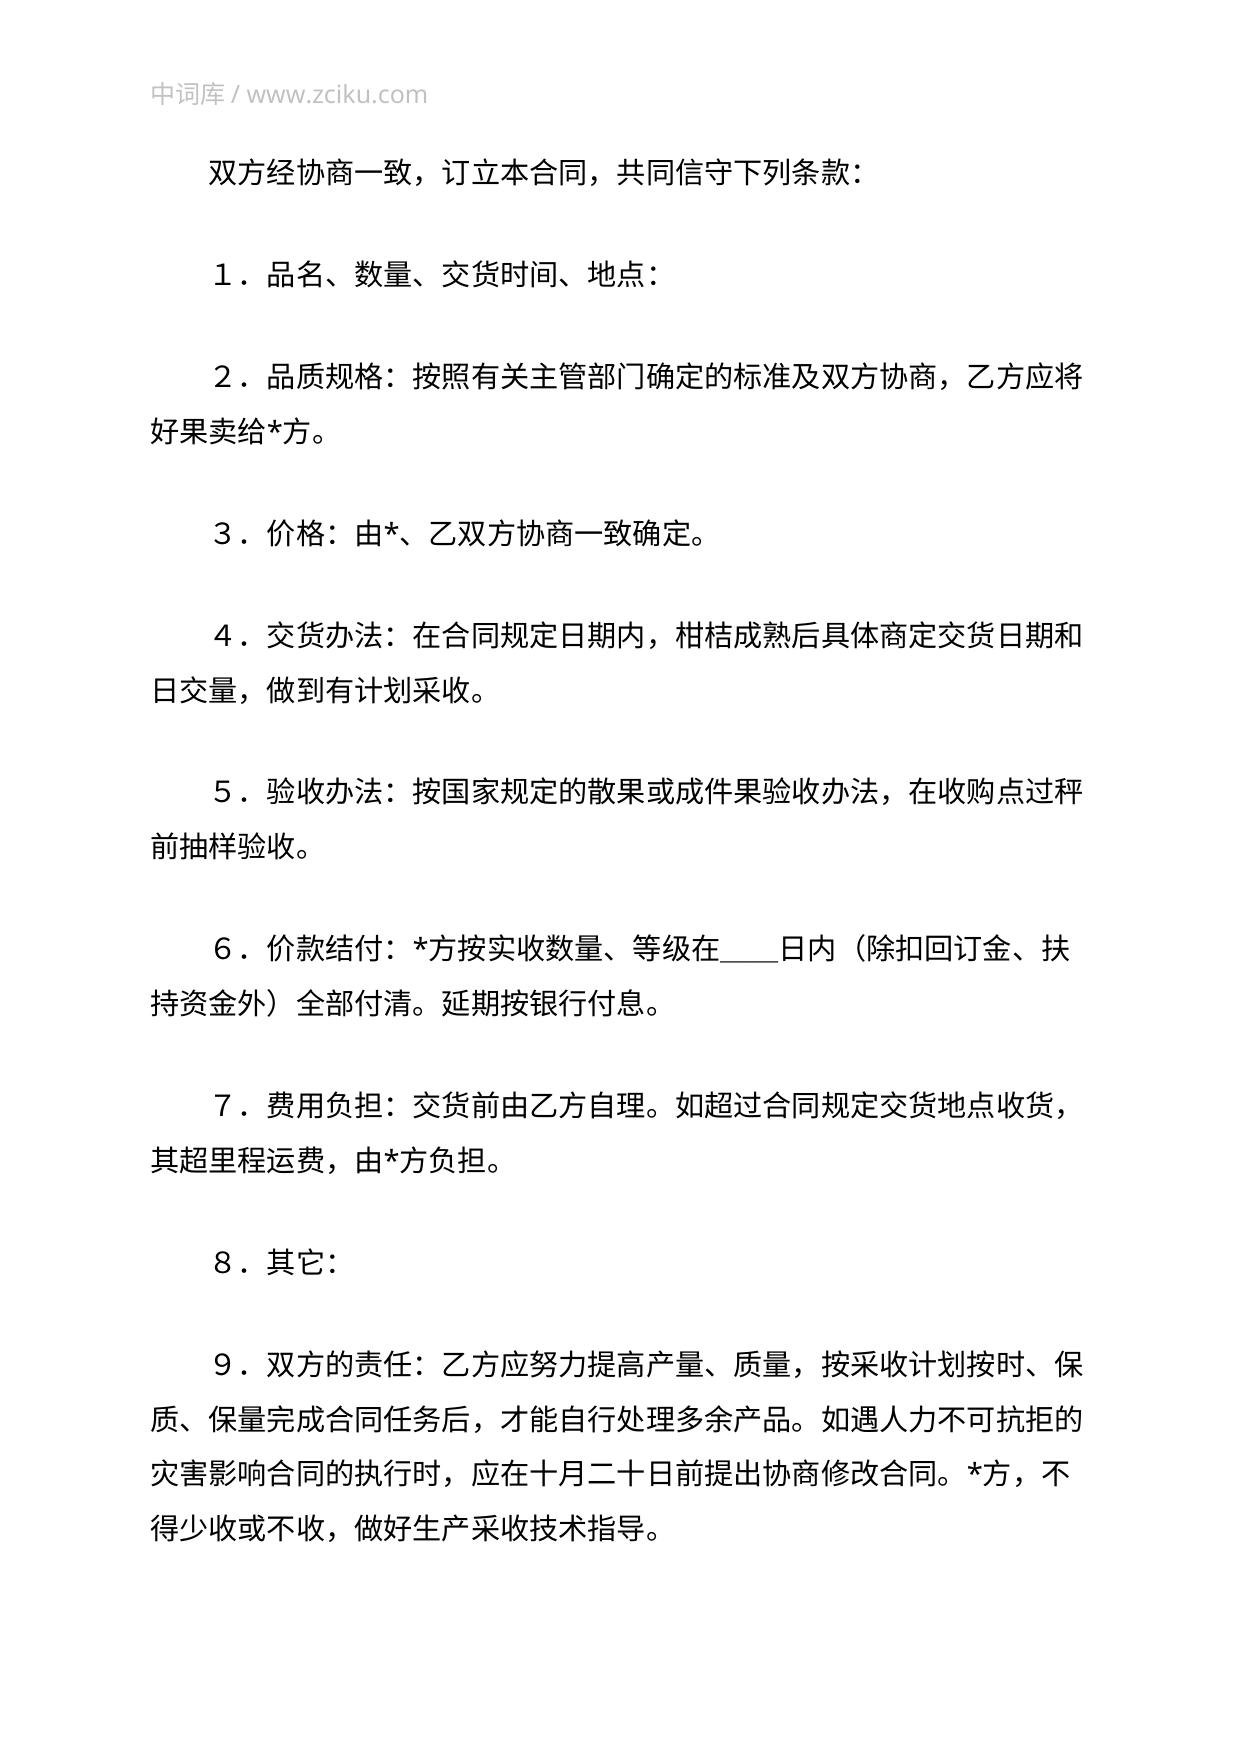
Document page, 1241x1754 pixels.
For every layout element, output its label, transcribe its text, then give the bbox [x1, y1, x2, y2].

text ６．价款结付：*方按实收数量、等级在＿＿日内（除扣回订金、扶持资金外）全部付清。延期按银行付息。 [150, 926, 1090, 1023]
text ７．费用负担：交货前由乙方自理。如超过合同规定交货地点收货，其超里程运费，由*方负担。 [150, 1082, 1090, 1180]
text ５．验收办法：按国家规定的散果或成件果验收办法，在收购点过秤前抽样验收。 [150, 769, 1090, 866]
text ２．品质规格：按照有关主管部门确定的标准及双方协商，乙方应将好果卖给*方。 [150, 353, 1090, 451]
text １．品名、数量、交货时间、地点： [150, 252, 1090, 294]
text 双方经协商一致，订立本合同，共同信守下列条款： [150, 150, 1090, 192]
text ３．价格：由*、乙双方协商一致确定。 [150, 510, 1090, 553]
text ８．其它： [150, 1239, 1090, 1282]
text ９．双方的责任：乙方应努力提高产量、质量，按采收计划按时、保质、保量完成合同任务后，才能自行处理多余产品。如遇人力不可抗拒的灾害影响合同的执行时，应在十月二十日前提出协商修改合同。*方，不得少收或不收，做好生产采收技术指导。 [150, 1341, 1090, 1548]
text ４．交货办法：在合同规定日期内，柑桔成熟后具体商定交货日期和日交量，做到有计划采收。 [150, 612, 1090, 709]
